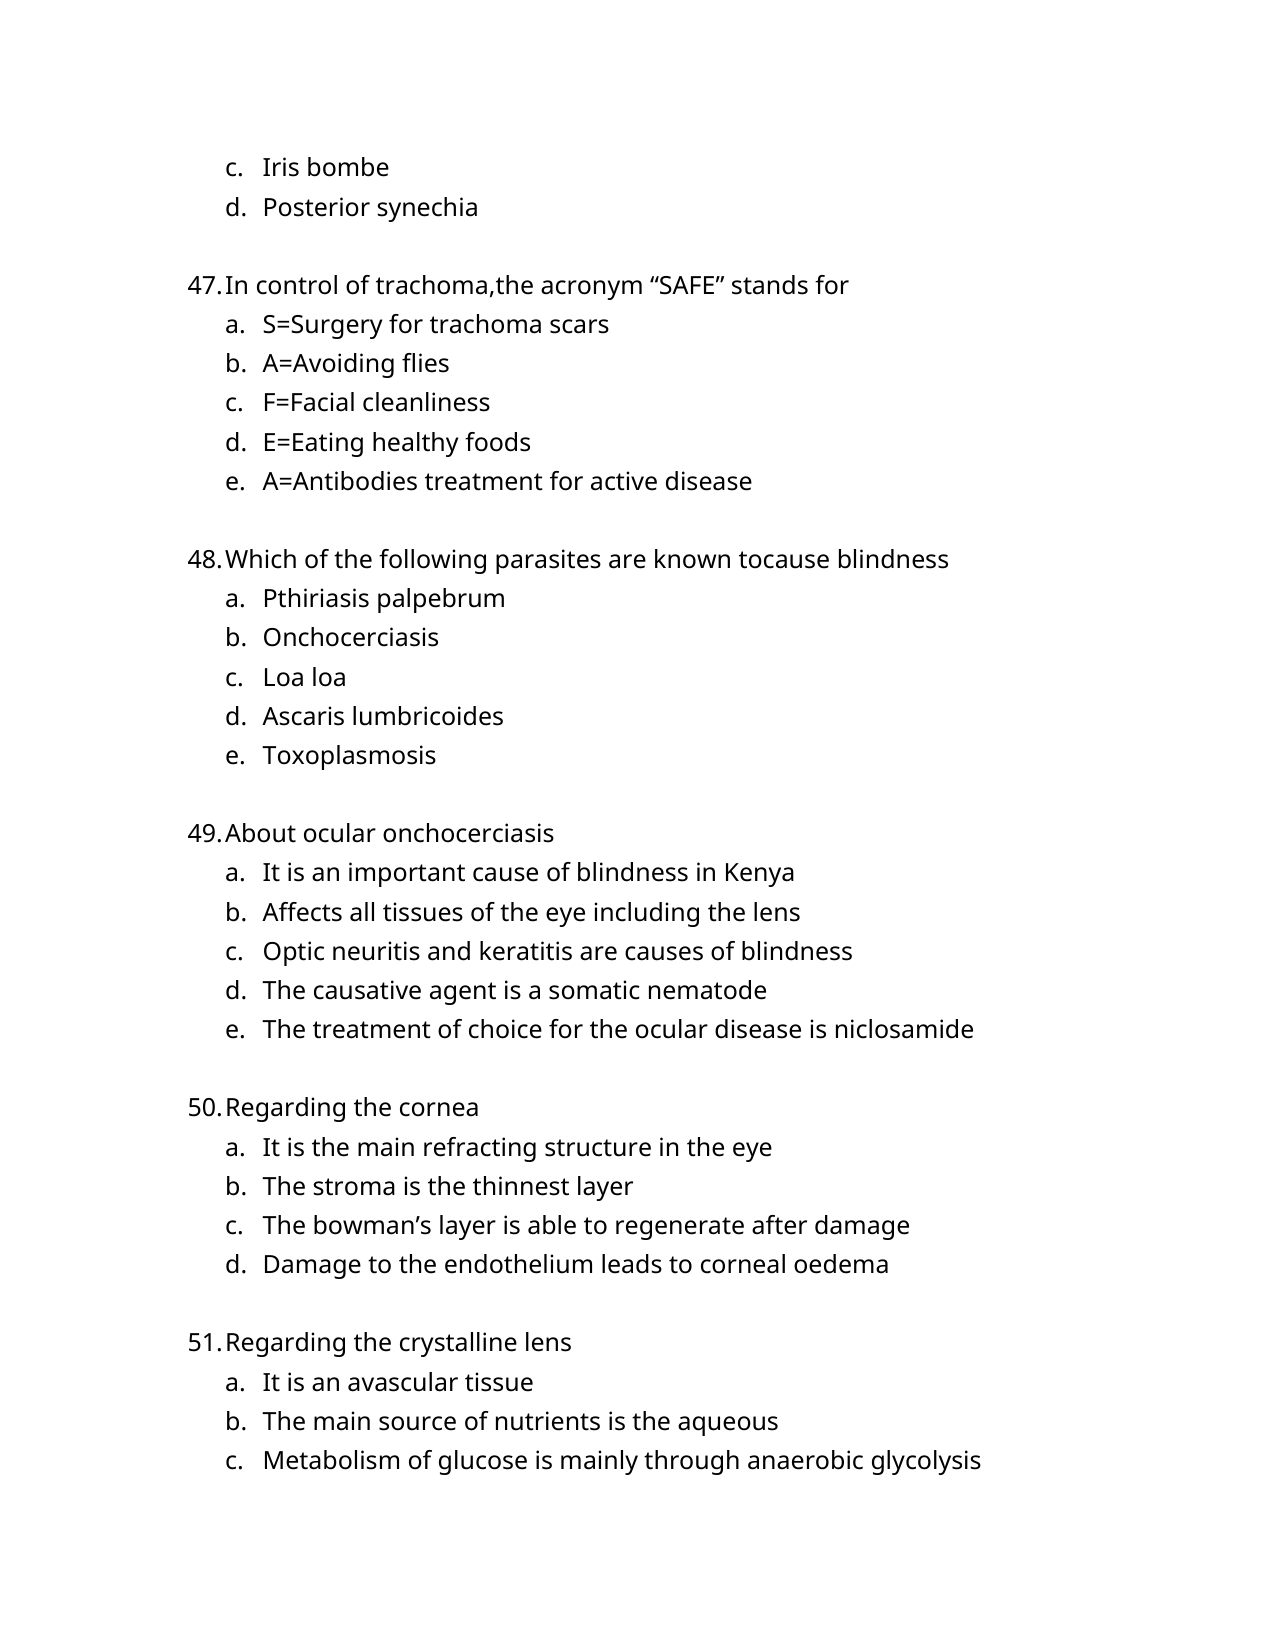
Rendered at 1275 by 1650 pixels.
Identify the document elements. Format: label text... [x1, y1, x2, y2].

list A=Antibodies treatment for active disease [225, 463, 1125, 497]
list Regarding the crystalline lens [187, 1325, 1125, 1359]
list About ocular onchocerciasis [187, 816, 1125, 850]
list It is an avascular tissue [225, 1364, 1125, 1398]
list Optic neuritis and keratitis are causes of blindness [225, 933, 1125, 967]
list The stroma is the thinnest layer [225, 1168, 1125, 1202]
list The main source of nutrients is the aqueous [225, 1403, 1125, 1437]
list The causative agent is a somatic nematode [225, 972, 1125, 1007]
list The treatment of choice for the ocular disease is niclosamide [225, 1012, 1125, 1046]
list It is an important cause of blindness in Kenya [225, 855, 1125, 889]
list Regarding the cornea [187, 1090, 1125, 1124]
list F=Facial cleanliness [225, 385, 1125, 419]
list The bowman’s layer is able to regenerate after damage [225, 1207, 1125, 1242]
list Posterior synechia [225, 189, 1125, 223]
list Affects all tissues of the eye including the lens [225, 894, 1125, 928]
list E=Eating healthy foods [225, 424, 1125, 458]
list Loa loa [225, 659, 1125, 693]
list Ascaris lumbricoides [225, 698, 1125, 732]
list S=Surgery for trachoma scars [225, 307, 1125, 341]
list In control of trachoma,the acronym “SAFE” stands for [187, 267, 1125, 302]
list It is the main refracting structure in the eye [225, 1129, 1125, 1163]
list Pthiriasis palpebrum [225, 581, 1125, 615]
list Toxoplasmosis [225, 737, 1125, 772]
list Onchocerciasis [225, 620, 1125, 654]
list Which of the following parasites are known tocause blindness [187, 542, 1125, 576]
list Metabolism of glucose is mainly through anaerobic glycolysis [225, 1442, 1125, 1477]
list Damage to the endothelium leads to corneal oedema [225, 1247, 1125, 1281]
list Iris bombe [225, 150, 1125, 184]
list A=Avoiding flies [225, 346, 1125, 380]
